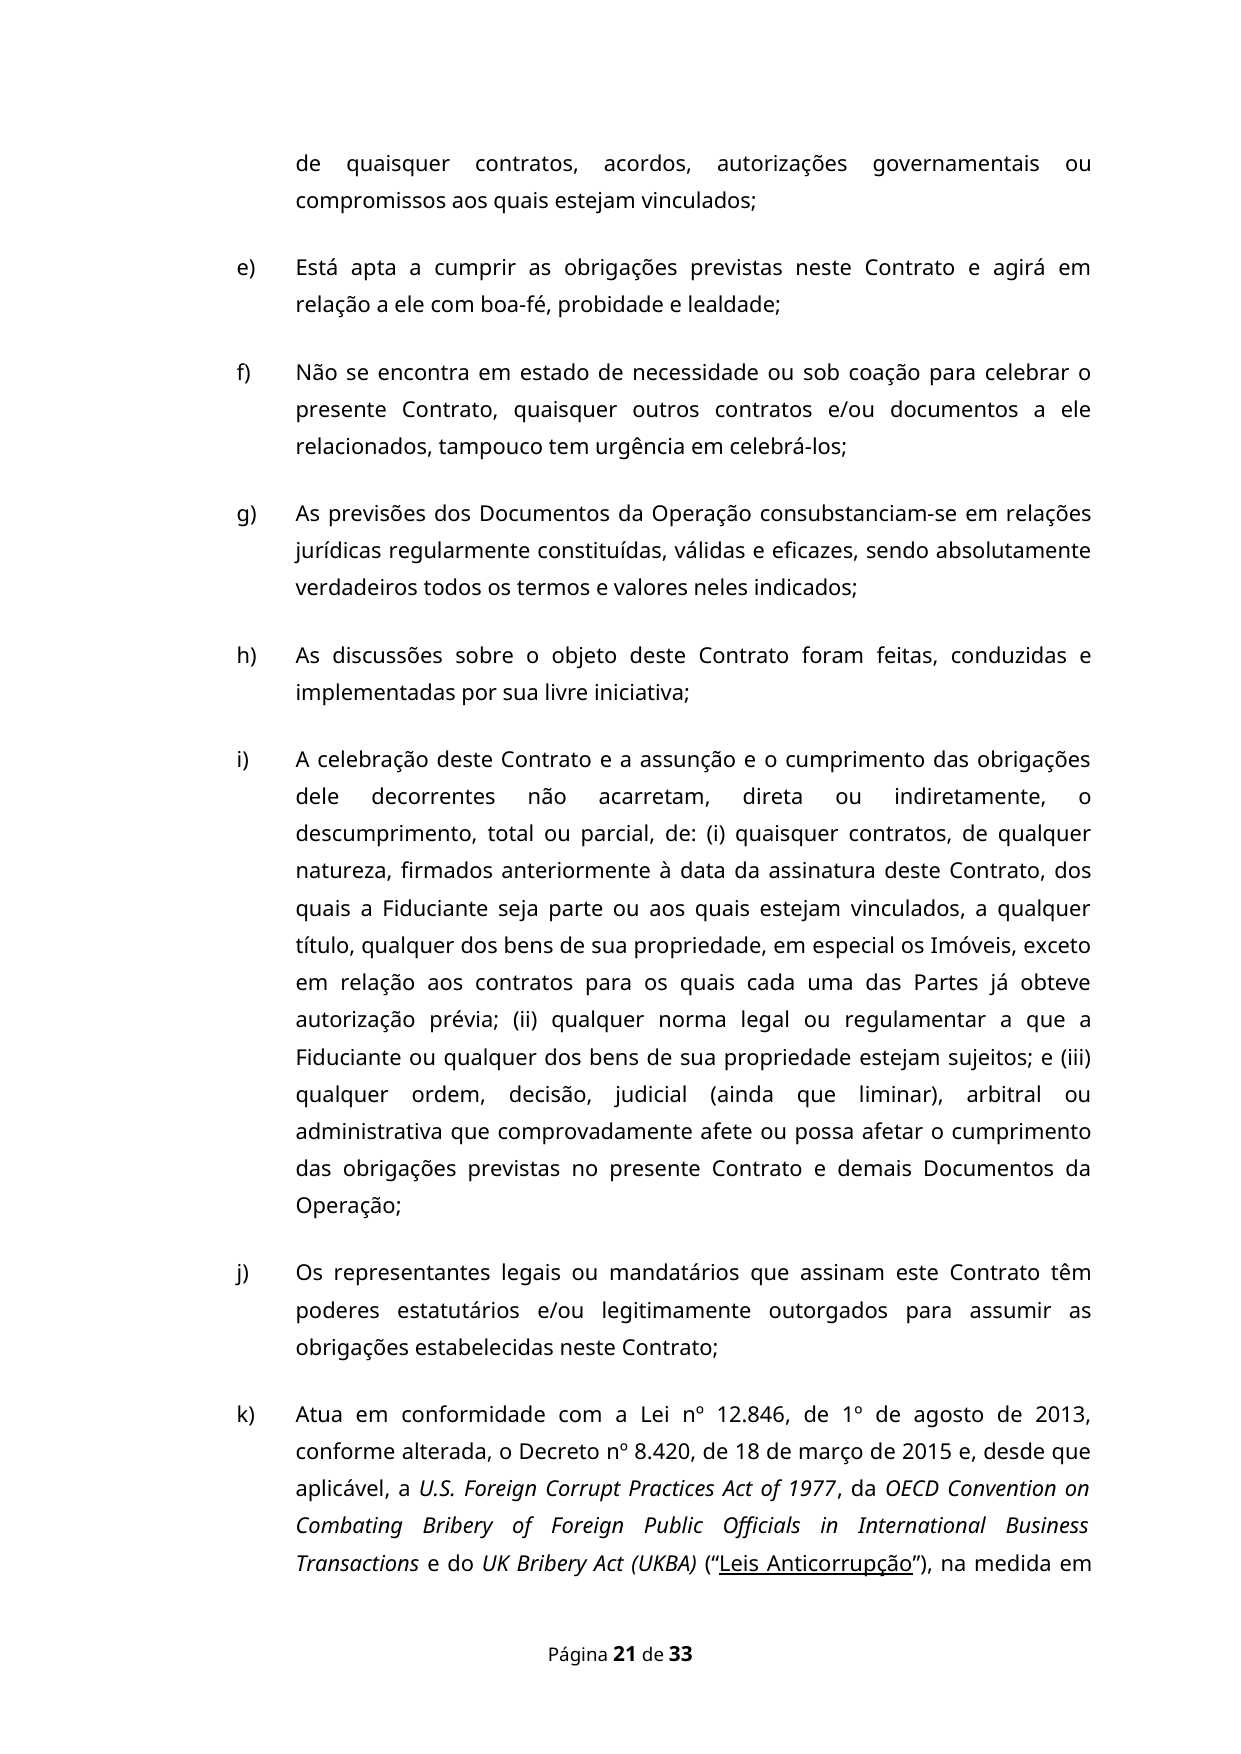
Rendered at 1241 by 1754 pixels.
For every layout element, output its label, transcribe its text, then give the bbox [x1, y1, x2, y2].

list As previsões dos Documentos da Operação consubstanciam-se em relações jurídicas regularmente constituídas, válidas e eficazes, sendo absolutamente verdadeiros todos os termos e valores neles indicados; [236, 498, 1092, 602]
list A celebração deste Contrato e a assunção e o cumprimento das obrigações dele decorrentes não acarretam, direta ou indiretamente, o descumprimento, total ou parcial, de: (i) quaisquer contratos, de qualquer natureza, firmados anteriormente à data da assinatura deste Contrato, dos quais a Fiduciante seja parte ou aos quais estejam vinculados, a qualquer título, qualquer dos bens de sua propriedade, em especial os Imóveis, exceto em relação aos contratos para os quais cada uma das Partes já obteve autorização prévia; (ii) qualquer norma legal ou regulamentar a que a Fiduciante ou qualquer dos bens de sua propriedade estejam sujeitos; e (iii) qualquer ordem, decisão, judicial (ainda que liminar), arbitral ou administrativa que comprovadamente afete ou possa afetar o cumprimento das obrigações previstas no presente Contrato e demais Documentos da Operação; [236, 744, 1092, 1220]
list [236, 148, 1092, 215]
list As discussões sobre o objeto deste Contrato foram feitas, conduzidas e implementadas por sua livre iniciativa; [236, 639, 1092, 707]
list Está apta a cumprir as obrigações previstas neste Contrato e agirá em relação a ele com boa-fé, probidade e lealdade; [236, 252, 1092, 319]
list Os representantes legais ou mandatários que assinam este Contrato têm poderes estatutários e/ou legitimamente outorgados para assumir as obrigações estabelecidas neste Contrato; [236, 1257, 1092, 1362]
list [236, 1399, 1092, 1577]
list Não se encontra em estado de necessidade ou sob coação para celebrar o presente Contrato, quaisquer outros contratos e/ou documentos a ele relacionados, tampouco tem urgência em celebrá-los; [236, 356, 1092, 461]
